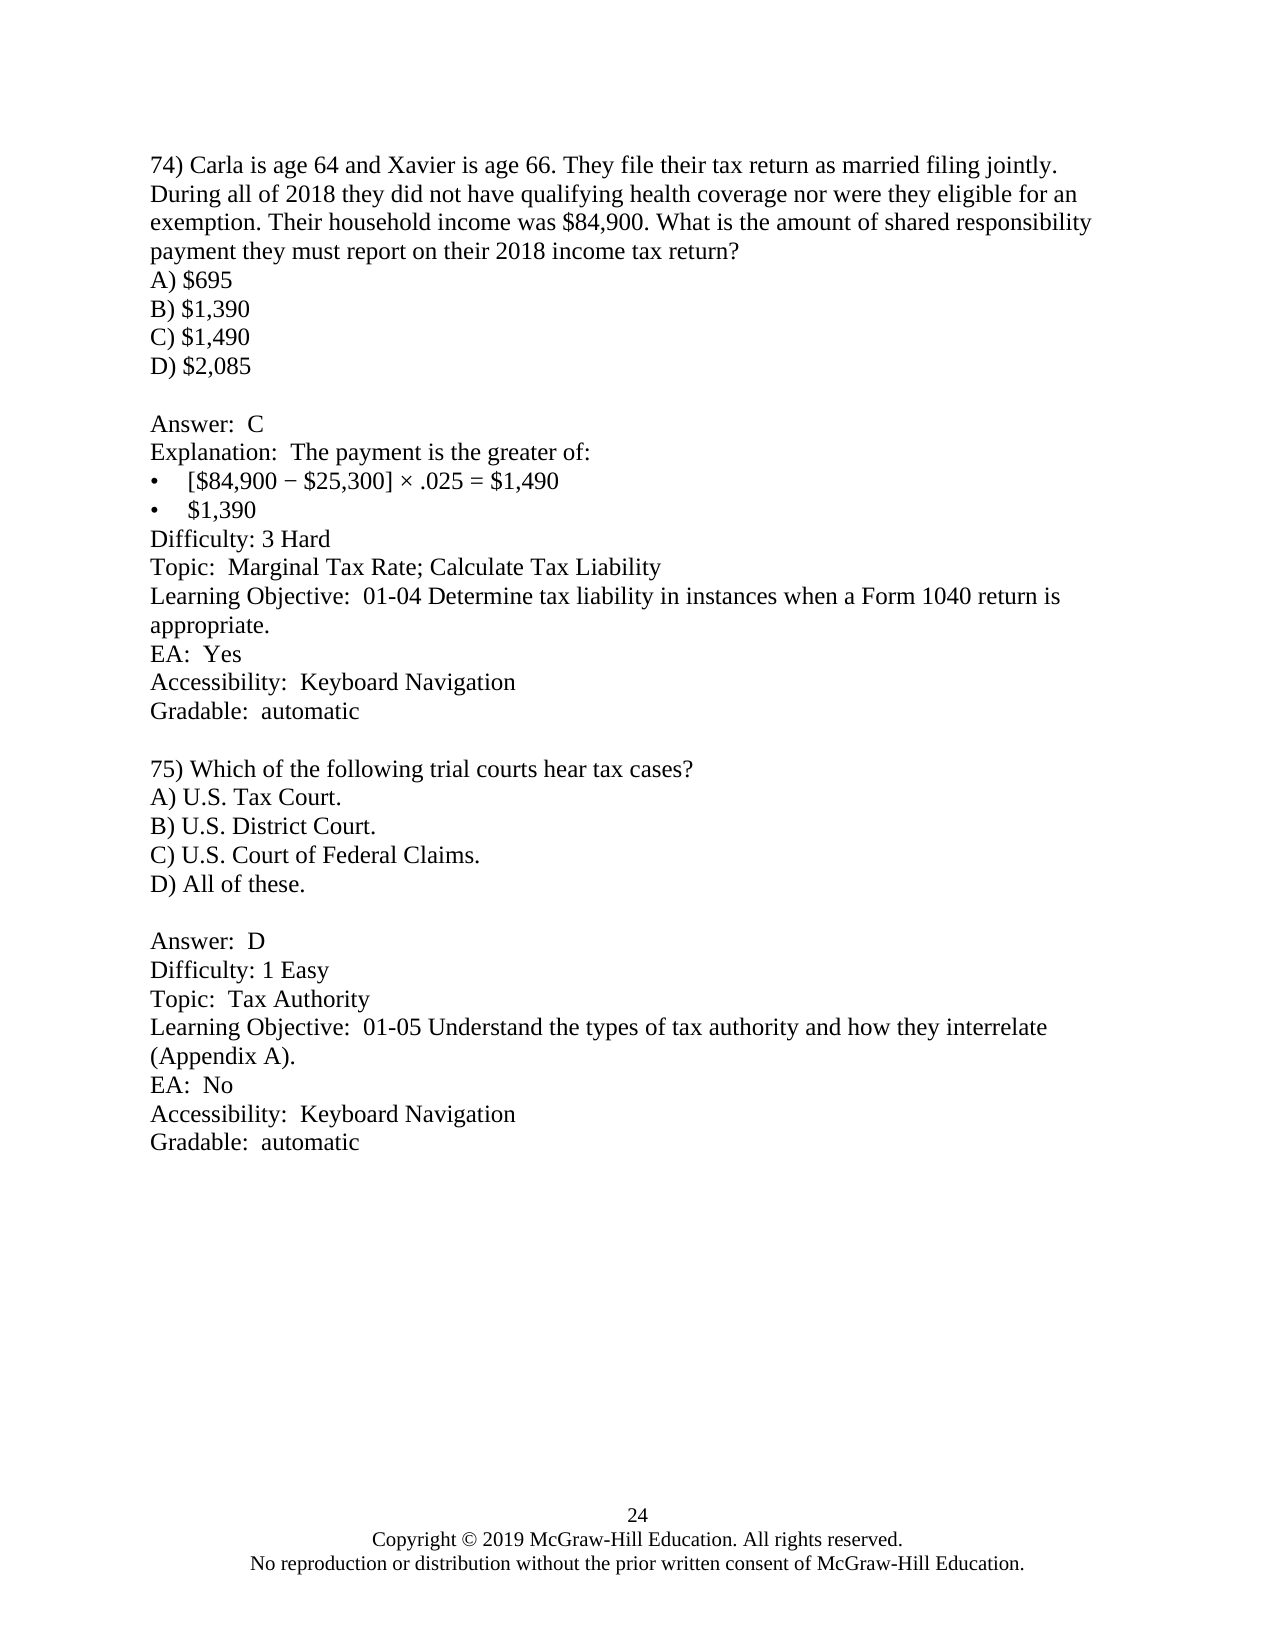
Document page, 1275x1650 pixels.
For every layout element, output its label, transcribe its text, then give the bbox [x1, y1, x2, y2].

text Topic: Marginal Tax Rate; Calculate Tax Liability [150, 552, 1125, 581]
text Difficulty: 1 Easy [150, 955, 1125, 984]
text B) U.S. District Court. [150, 811, 1125, 840]
text Accessibility: Keyboard Navigation [150, 667, 1125, 696]
text Accessibility: Keyboard Navigation [150, 1099, 1125, 1127]
text Explanation: The payment is the greater of: [150, 437, 1125, 466]
text Gradable: automatic [150, 696, 1125, 725]
text Answer: C [150, 409, 1125, 437]
text D) All of these. [150, 869, 1125, 897]
text 75) Which of the following trial courts hear tax cases? [150, 754, 1125, 782]
text Learning Objective: 01-05 Understand the types of tax authority and how they interrelate (Appendix A). [150, 1012, 1125, 1070]
text C) $1,490 [150, 322, 1125, 351]
text A) U.S. Tax Court. [150, 782, 1125, 811]
text A) $695 [150, 265, 1125, 294]
text Learning Objective: 01-04 Determine tax liability in instances when a Form 1040 return is appropriate. [150, 581, 1125, 639]
text D) $2,085 [150, 351, 1125, 380]
text Difficulty: 3 Hard [150, 524, 1125, 552]
text • [$84,900 − $25,300] × .025 = $1,490 [150, 466, 1125, 495]
text EA: Yes [150, 639, 1125, 667]
text Answer: D [150, 926, 1125, 955]
text • $1,390 [150, 495, 1125, 524]
text C) U.S. Court of Federal Claims. [150, 840, 1125, 869]
text Gradable: automatic [150, 1127, 1125, 1156]
text Topic: Tax Authority [150, 984, 1125, 1012]
text B) $1,390 [150, 294, 1125, 322]
text 74) Carla is age 64 and Xavier is age 66. They file their tax return as married filing jointly. During all of 2018 they did not have qualifying health coverage nor were they eligible for an exemption. Their household income was $84,900. What is the amount of shared responsibility payment they must report on their 2018 income tax return? [150, 150, 1125, 265]
text EA: No [150, 1070, 1125, 1099]
